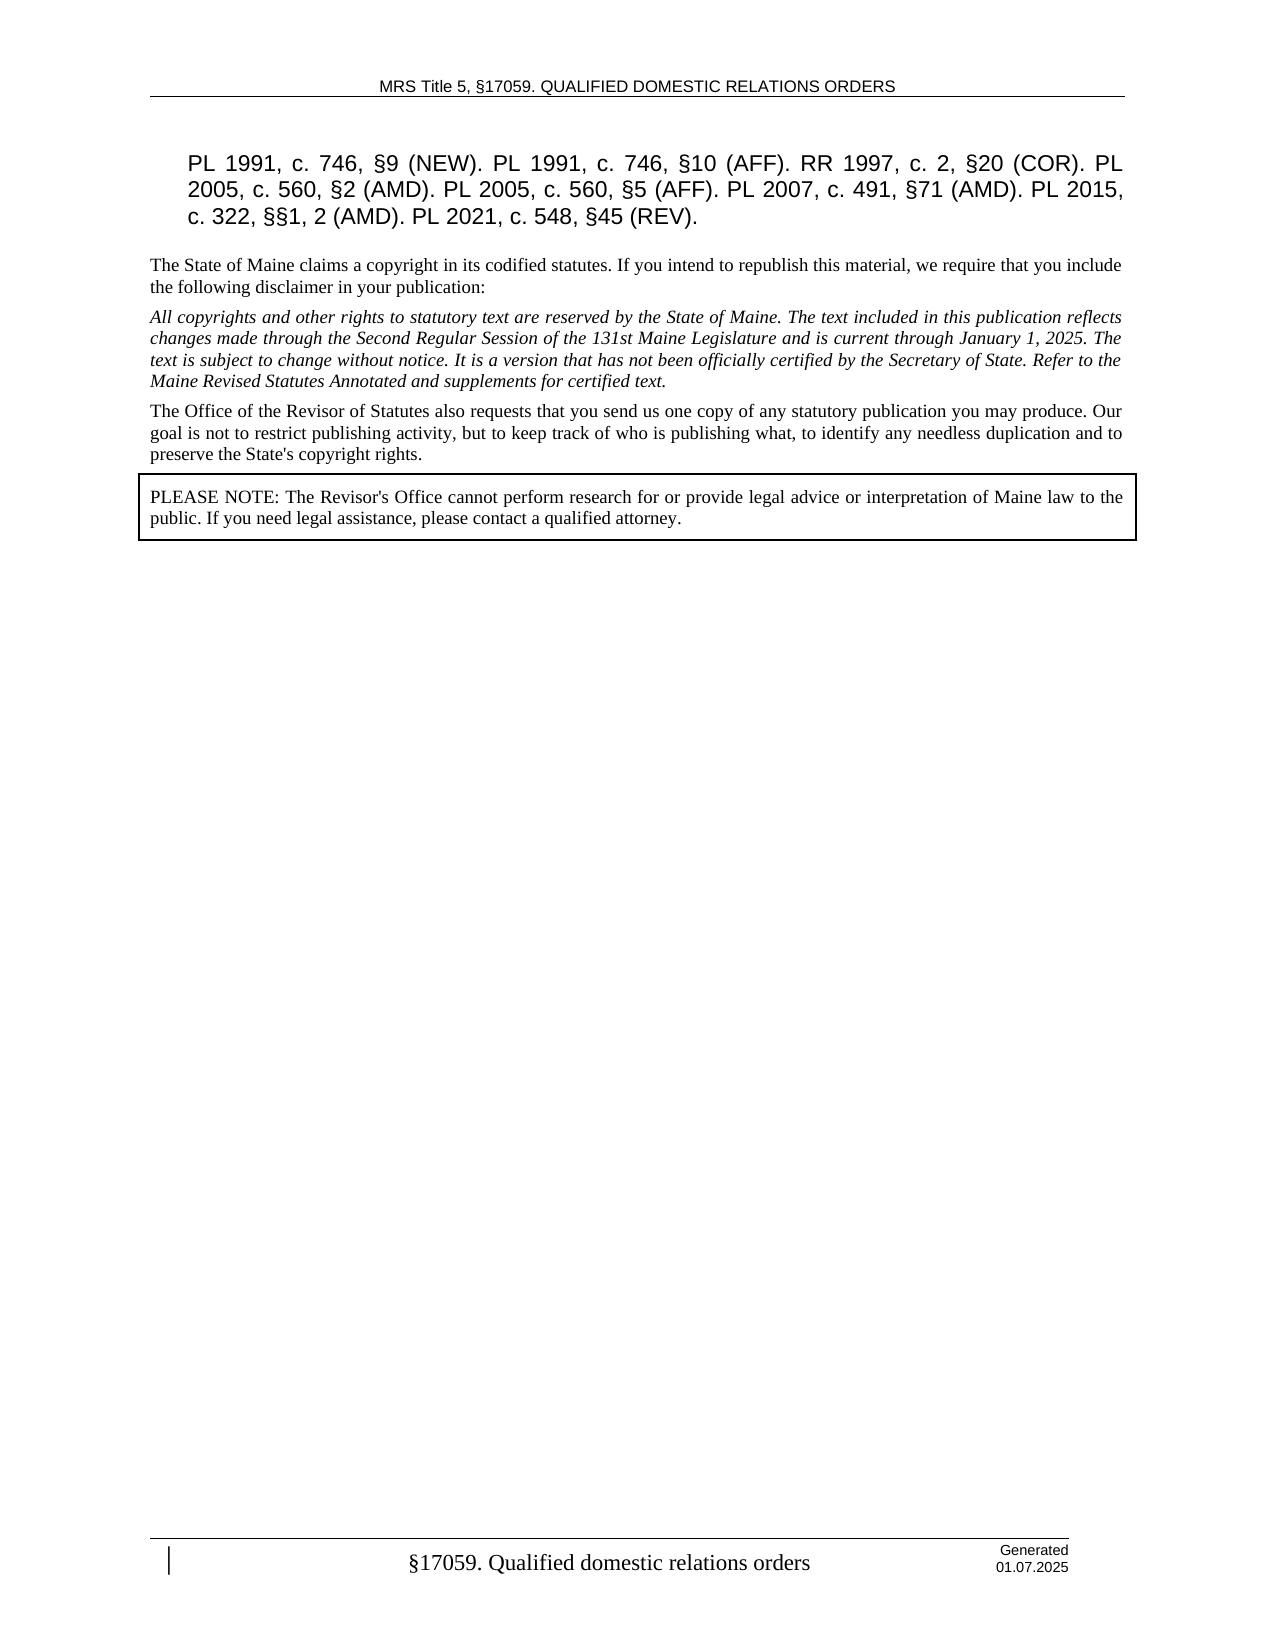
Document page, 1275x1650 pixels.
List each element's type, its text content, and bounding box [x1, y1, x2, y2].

text PLEASE NOTE: The Revisor's Office cannot perform research for or provide legal advice or interpretation of Maine law to the public. If you need legal assistance, please contact a qualified attorney. [140, 475, 1135, 539]
text All copyrights and other rights to statutory text are reserved by the State of Maine. The text included in this publication reflects changes made through the Second Regular Session of the 131st Maine Legislature and is current through January 1, 2025 . The text is subject to change without notice. It is a version that has not been officially certified by the Secretary of State. Refer to the Maine Revised Statutes Annotated and supplements for certified text. [150, 306, 1125, 392]
text The Office of the Revisor of Statutes also requests that you send us one copy of any statutory publication you may produce. Our goal is not to restrict publishing activity, but to keep track of who is publishing what, to identify any needless duplication and to preserve the State's copyright rights. [150, 400, 1125, 465]
text The State of Maine claims a copyright in its codified statutes. If you intend to republish this material, we require that you include the following disclaimer in your publication: [150, 254, 1125, 297]
text PL 1991, c. 746, §9 (NEW). PL 1991, c. 746, §10 (AFF). RR 1997, c. 2, §20 (COR). PL 2005, c. 560, §2 (AMD). PL 2005, c. 560, §5 (AFF). PL 2007, c. 491, §71 (AMD). PL 2015, c. 322, §§1, 2 (AMD). PL 2021, c. 548, §45 (REV). [187, 150, 1125, 229]
